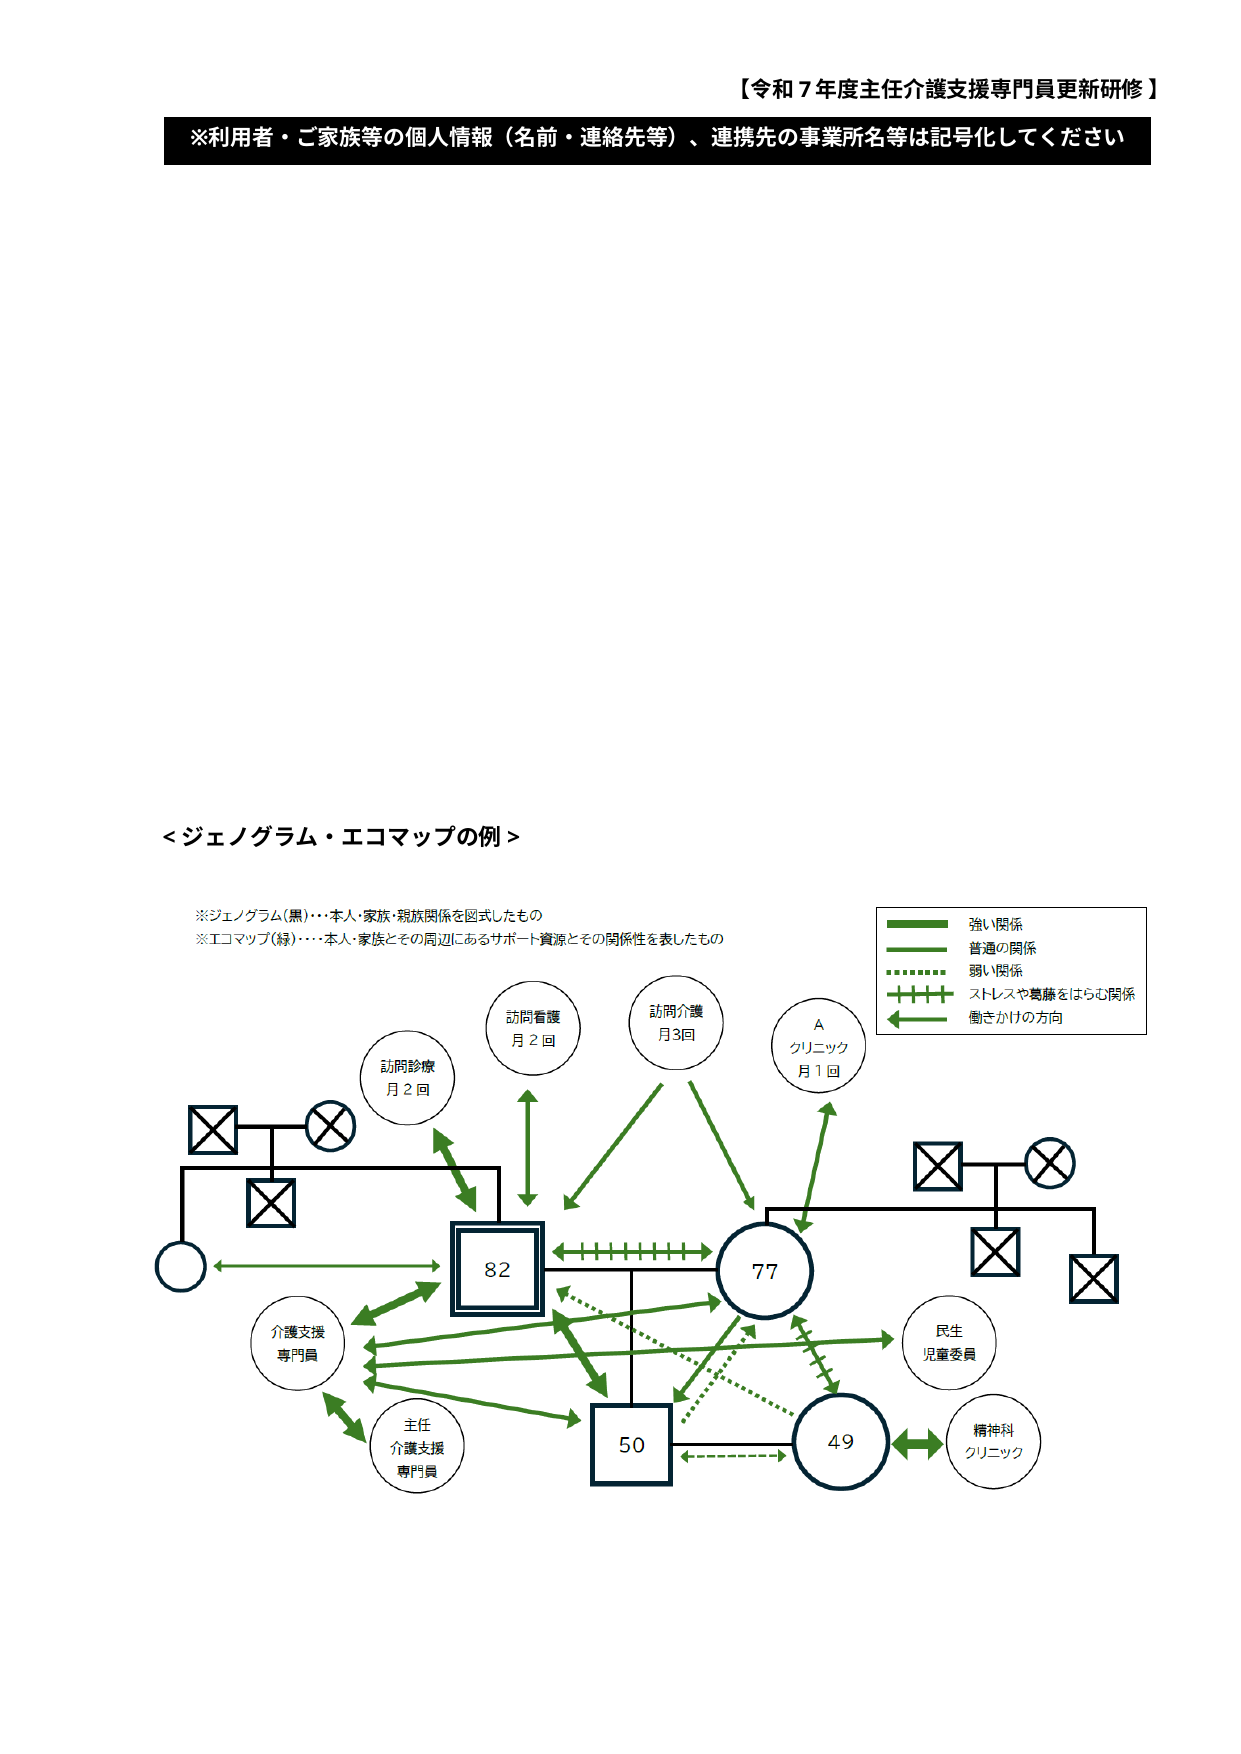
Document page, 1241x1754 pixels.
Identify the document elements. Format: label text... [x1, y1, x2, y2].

text < ジェノグラム・エコマップの例 > [162, 817, 1107, 854]
